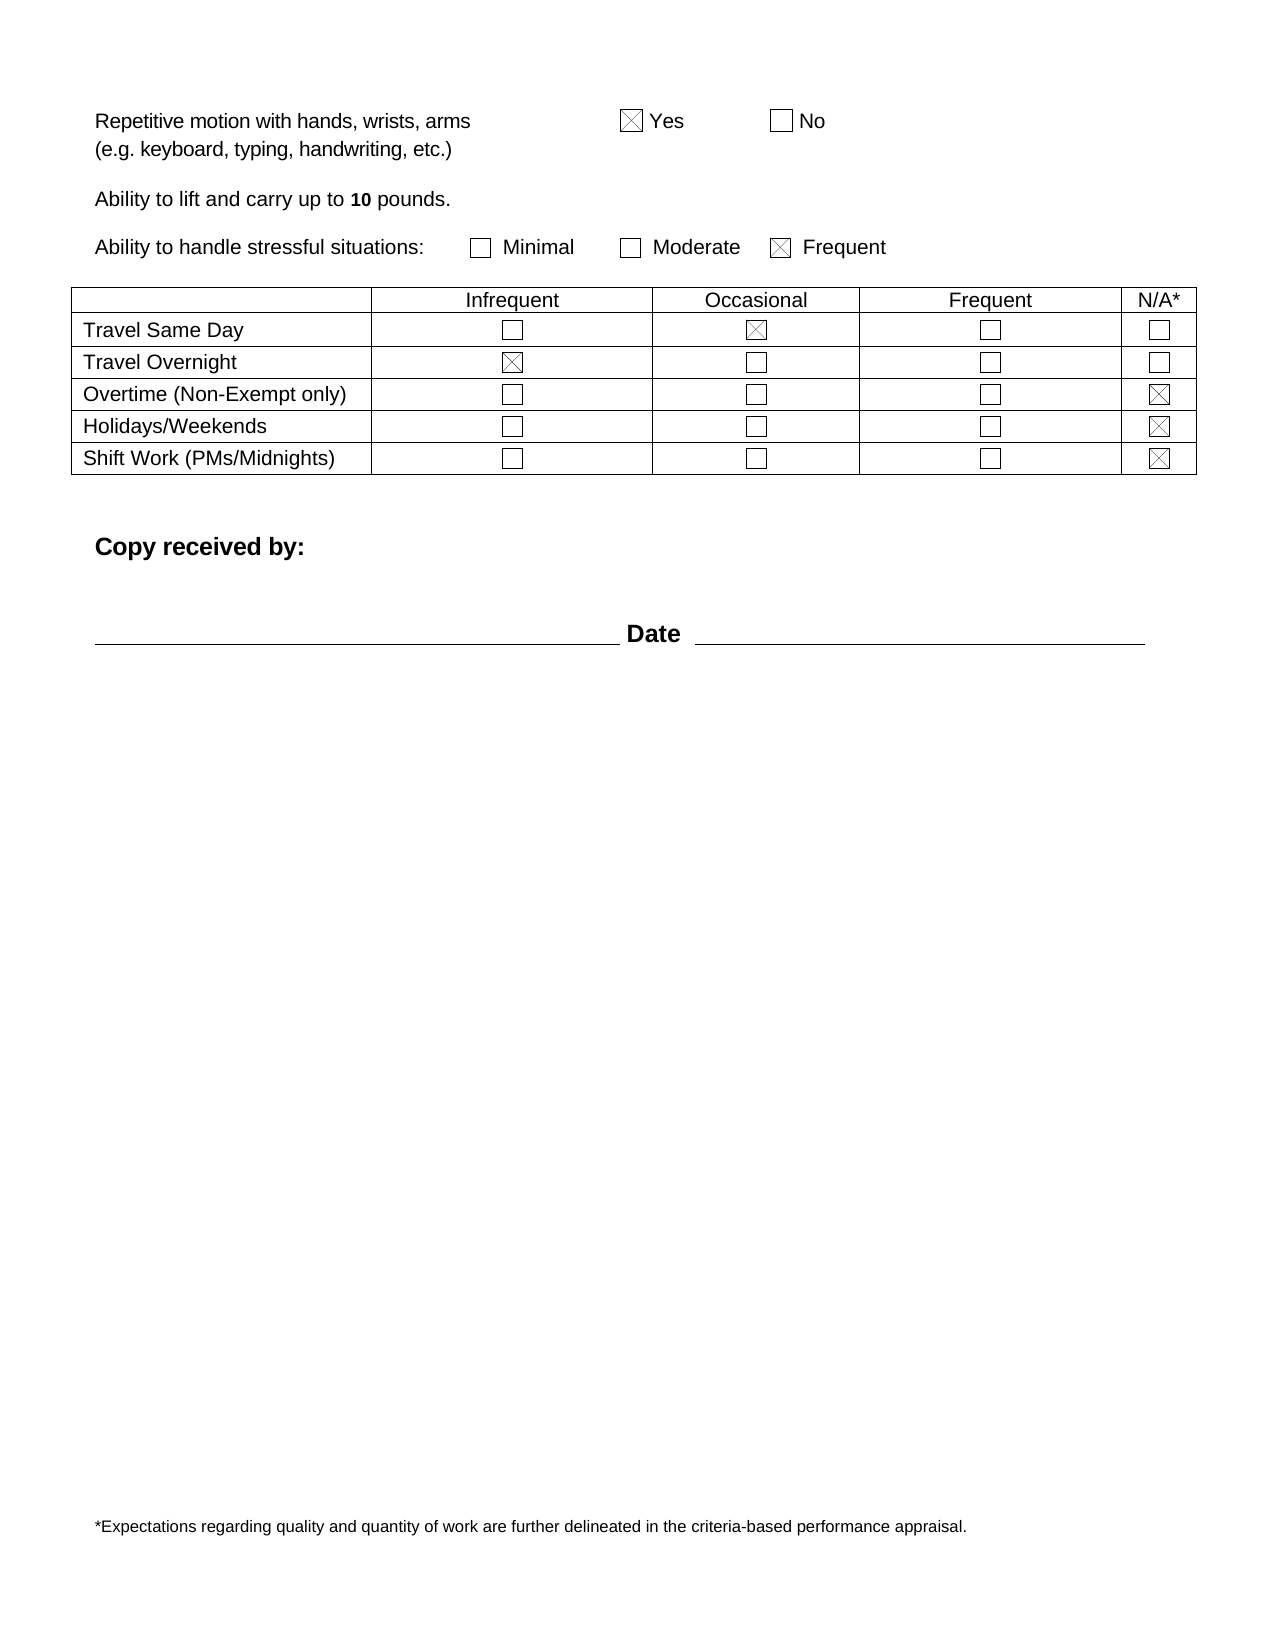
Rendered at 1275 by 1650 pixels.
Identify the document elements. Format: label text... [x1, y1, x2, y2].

table_cell [1122, 379, 1196, 409]
text Date [94, 619, 1162, 648]
table_cell [1122, 411, 1196, 442]
table_header Infrequent [372, 288, 652, 312]
table_cell [372, 411, 652, 442]
table_header [72, 288, 371, 312]
table_cell [372, 347, 652, 378]
table_cell Overtime (Non-Exempt only) [72, 379, 371, 409]
table_cell Travel Same Day [72, 313, 371, 346]
table_cell [860, 347, 1121, 378]
table_header Frequent [860, 288, 1121, 312]
table_cell [1122, 313, 1196, 346]
table_cell Holidays/Weekends [72, 411, 371, 442]
text Ability to handle stressful situations: Minimal Moderate Frequent [94, 234, 1162, 258]
table_cell [372, 379, 652, 409]
table_cell [653, 443, 859, 473]
text Copy received by: [94, 532, 1162, 561]
table_cell [653, 347, 859, 378]
table_cell [372, 443, 652, 473]
subtitle (e.g. keyboard, typing, handwriting, etc.) [94, 134, 1162, 163]
table_cell [653, 313, 859, 346]
table_cell [1122, 347, 1196, 378]
table_cell [653, 411, 859, 442]
text Ability to lift and carry up to 10 pounds. [94, 187, 1162, 211]
table_cell [372, 313, 652, 346]
table_cell [860, 443, 1121, 473]
table_header N/A* [1122, 288, 1196, 312]
table_cell [860, 313, 1121, 346]
table_cell [860, 379, 1121, 409]
table_cell Travel Overnight [72, 347, 371, 378]
table_cell [1122, 443, 1196, 473]
table_cell [653, 379, 859, 409]
table_header Occasional [653, 288, 859, 312]
table_cell Shift Work (PMs/Midnights) [72, 443, 371, 473]
table_cell [860, 411, 1121, 442]
subtitle Repetitive motion with hands, wrists, arms Yes No [94, 105, 1162, 134]
